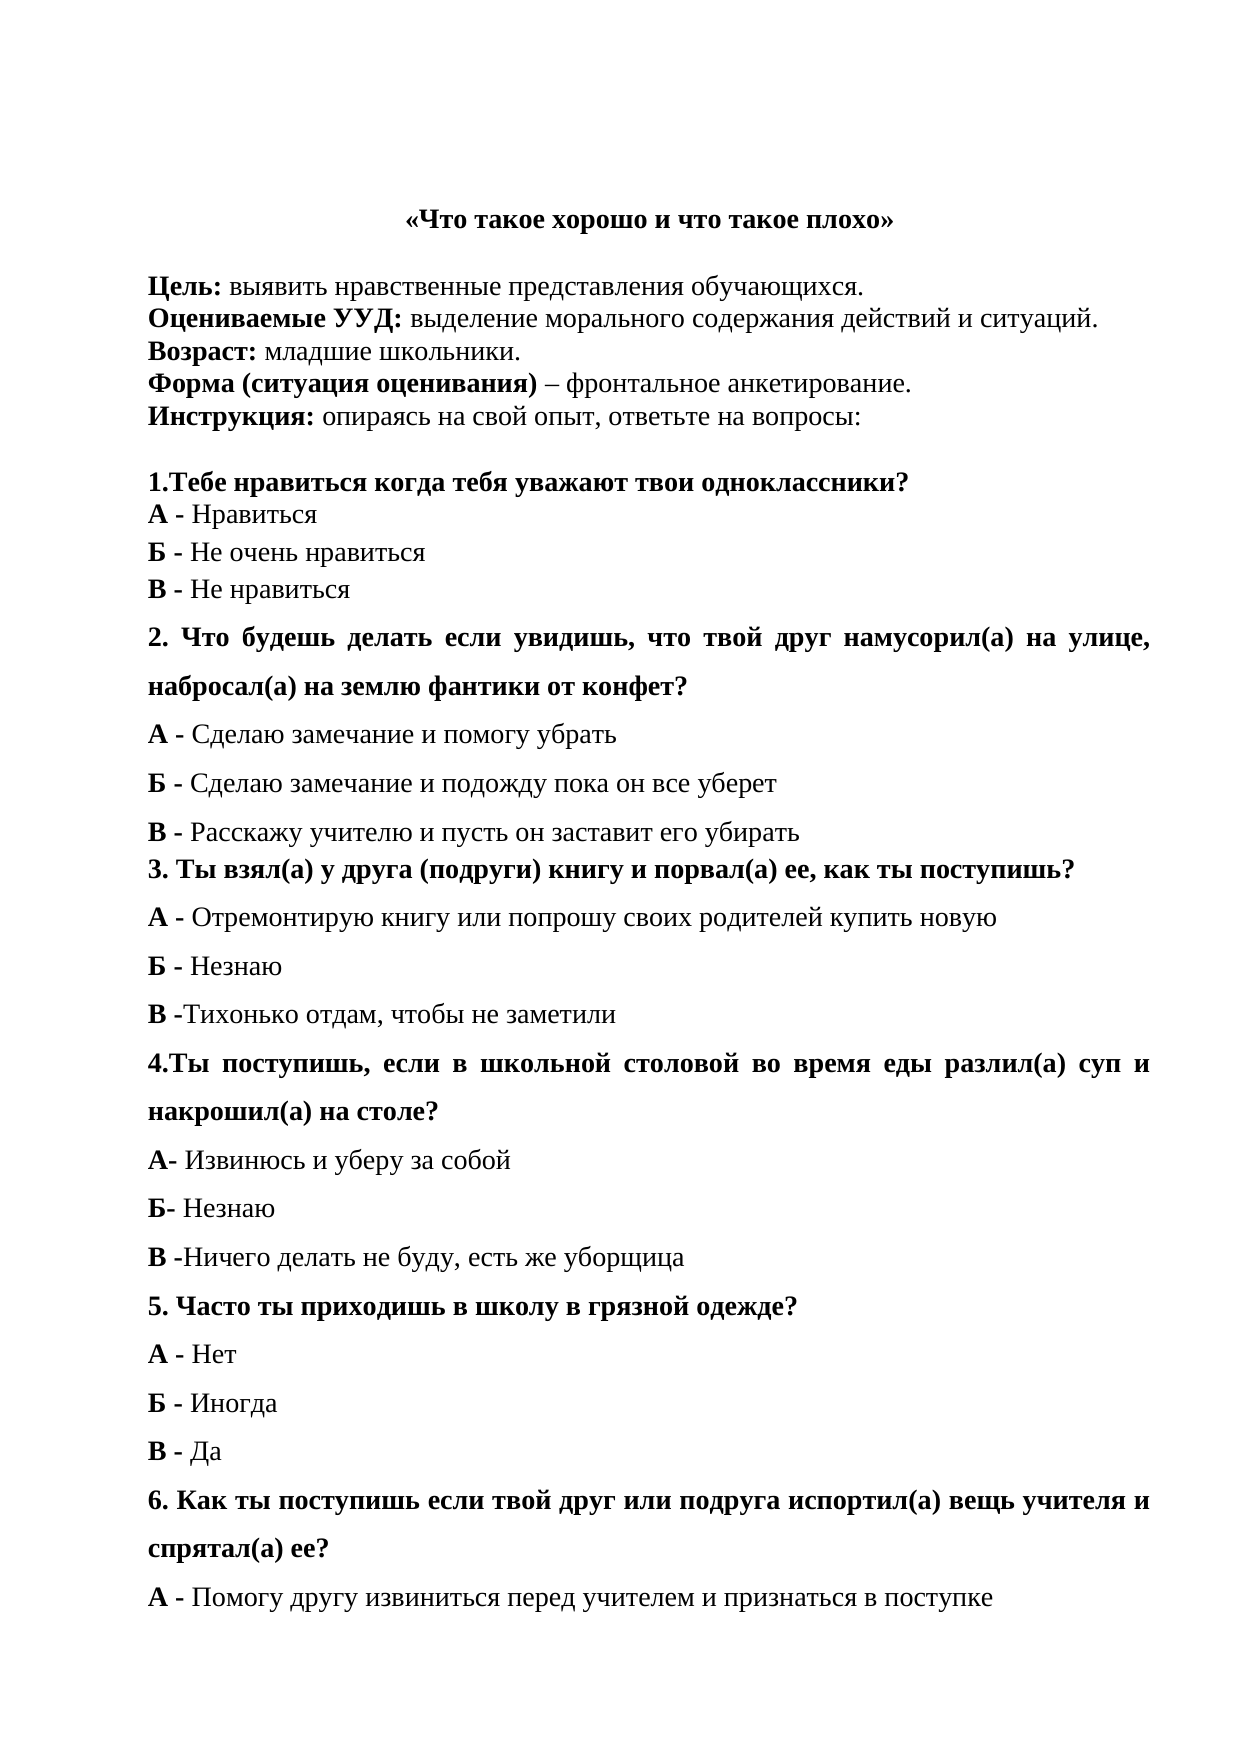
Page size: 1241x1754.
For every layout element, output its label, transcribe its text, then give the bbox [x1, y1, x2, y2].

text 5. Часто ты приходишь в школу в грязной одежде? [148, 1289, 1152, 1321]
text 4.Ты поступишь, если в школьной столовой во время еды разлил(а) суп и накрошил(а) на столе? [148, 1046, 1152, 1127]
text А- Извинюсь и уберу за собой [148, 1143, 1152, 1175]
text Б - Иногда [148, 1386, 1152, 1418]
text «Что такое хорошо и что такое плохо» [148, 203, 1152, 235]
text Б - Сделаю замечание и подожду пока он все уберет [148, 766, 1152, 798]
text В -Тихонько отдам, чтобы не заметили [148, 997, 1152, 1030]
text Б - Незнаю [148, 949, 1152, 981]
text 1.Тебе нравиться когда тебя уважают твои одноклассники? [148, 465, 1152, 497]
text В - Расскажу учителю и пусть он заставит его убирать [148, 814, 1152, 847]
text Инструкция: опираясь на свой опыт, ответьте на вопросы: [148, 399, 1152, 431]
text Возраст: младшие школьники. [148, 334, 1152, 366]
text 6. Как ты поступишь если твой друг или подруга испортил(а) вещь учителя и спрятал(а) ее? [148, 1483, 1152, 1564]
text А - Нет [148, 1337, 1152, 1369]
text А - Отремонтирую книгу или попрошу своих родителей купить новую [148, 900, 1152, 933]
text В - Да [148, 1434, 1152, 1467]
text Цель: выявить нравственные представления обучающихся. [148, 269, 1152, 301]
text В - Не нравиться [148, 572, 1152, 604]
text Форма (ситуация оценивания) – фронтальное анкетирование. [148, 366, 1152, 399]
text Оцениваемые УУД: выделение морального содержания действий и ситуаций. [148, 301, 1152, 334]
text В -Ничего делать не буду, есть же уборщица [148, 1240, 1152, 1272]
text А - Нравиться [148, 497, 1152, 530]
text А - Помогу другу извиниться перед учителем и признаться в поступке [148, 1580, 1152, 1612]
text 2. Что будешь делать если увидишь, что твой друг намусорил(а) на улице, набросал(а) на землю фантики от конфет? [148, 620, 1152, 701]
text Б - Не очень нравиться [148, 535, 1152, 567]
text А - Сделаю замечание и помогу убрать [148, 717, 1152, 750]
text Б- Незнаю [148, 1192, 1152, 1224]
text 3. Ты взял(а) у друга (подруги) книгу и порвал(а) ее, как ты поступишь? [148, 852, 1152, 884]
